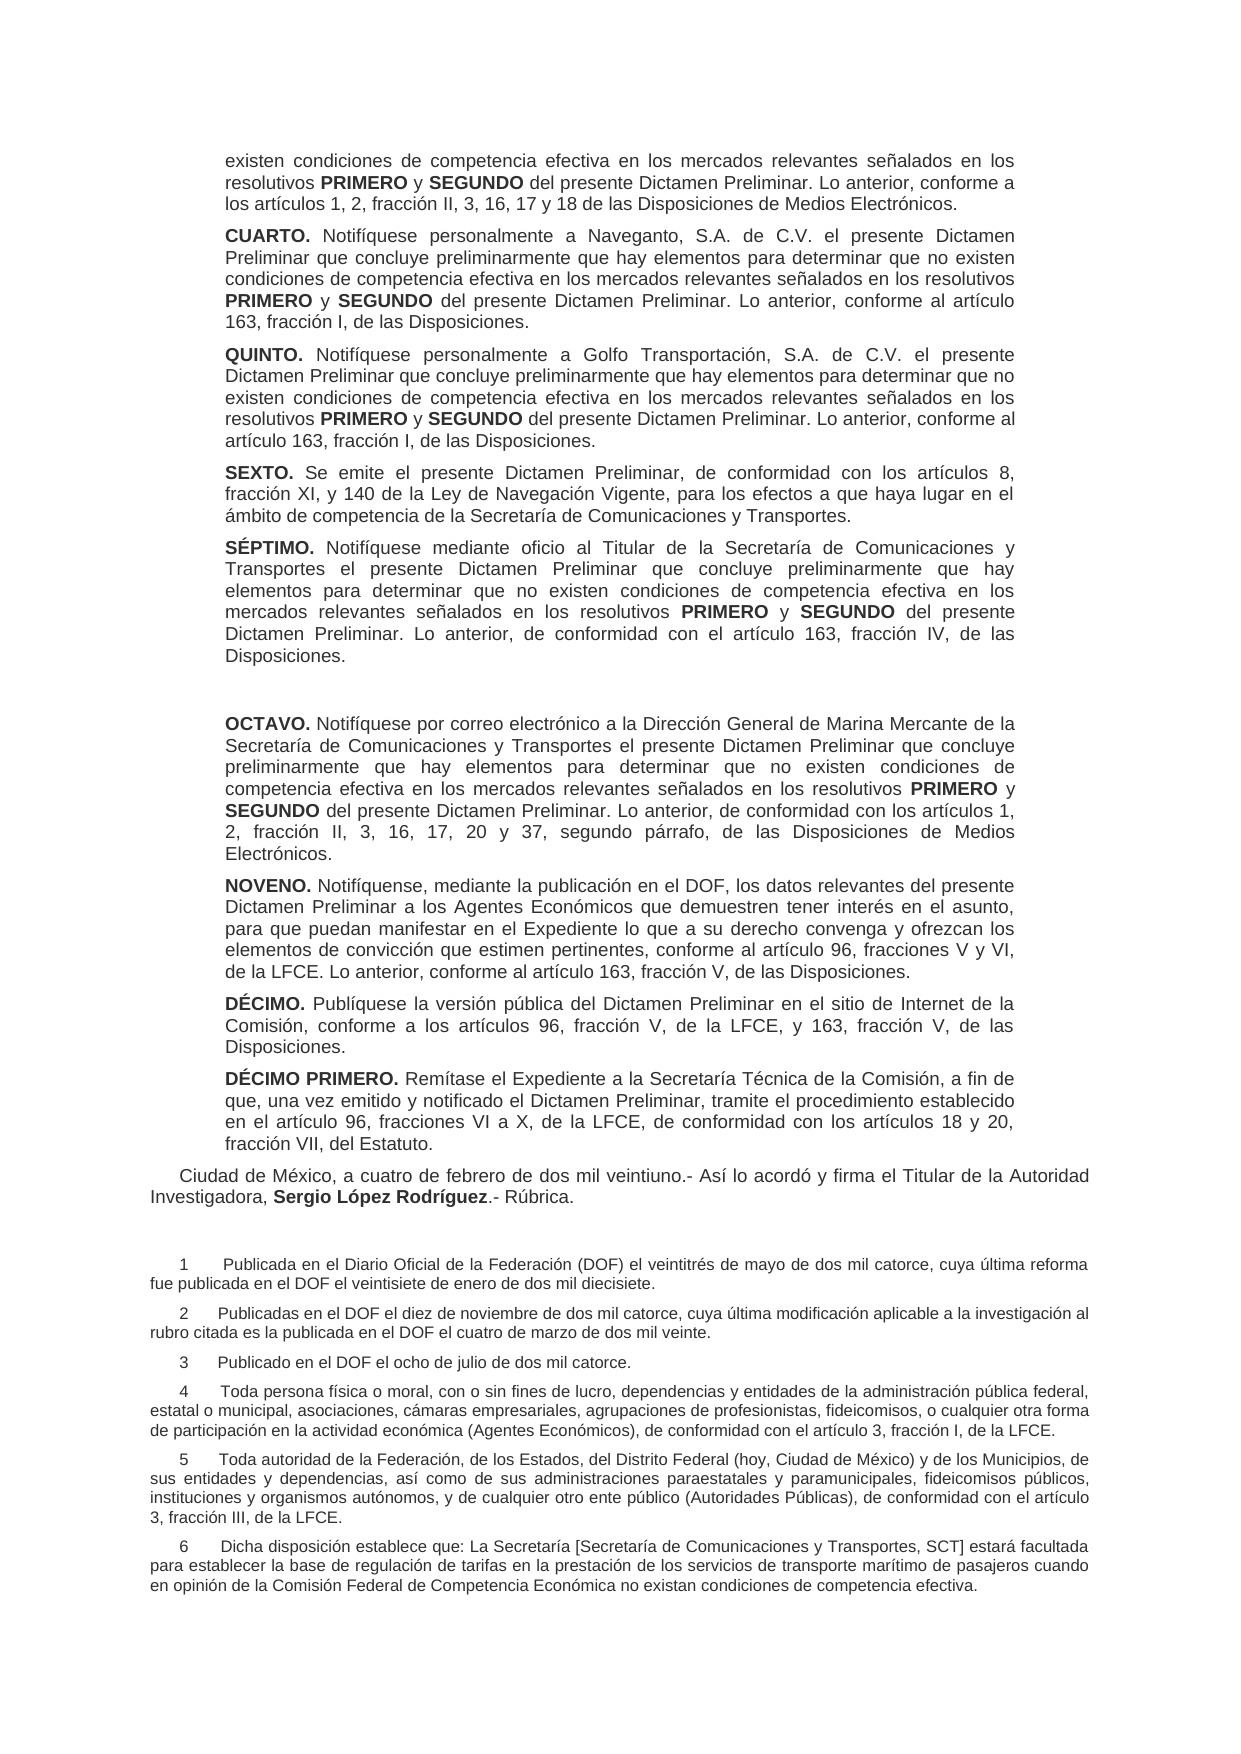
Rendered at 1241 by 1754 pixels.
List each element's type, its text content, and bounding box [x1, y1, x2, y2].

text DÉCIMO. Publíquese la versión pública del Dictamen Preliminar en el sitio de Internet de la Comisión, conforme a los artículos 96, fracción V, de la LFCE, y 163, fracción V, de las Disposiciones. [225, 993, 1015, 1057]
text 4 Toda persona física o moral, con o sin fines de lucro, dependencias y entidades de la administración pública federal, estatal o municipal, asociaciones, cámaras empresariales, agrupaciones de profesionistas, fideicomisos, o cualquier otra forma de participación en la actividad económica (Agentes Económicos), de conformidad con el artículo 3, fracción I, de la LFCE. [150, 1382, 1090, 1439]
text 5 Toda autoridad de la Federación, de los Estados, del Distrito Federal (hoy, Ciudad de México) y de los Municipios, de sus entidades y dependencias, así como de sus administraciones paraestatales y paramunicipales, fideicomisos públicos, instituciones y organismos autónomos, y de cualquier otro ente público (Autoridades Públicas), de conformidad con el artículo 3, fracción III, de la LFCE. [150, 1450, 1090, 1527]
text SÉPTIMO. Notifíquese mediante oficio al Titular de la Secretaría de Comunicaciones y Transportes el presente Dictamen Preliminar que concluye preliminarmente que hay elementos para determinar que no existen condiciones de competencia efectiva en los mercados relevantes señalados en los resolutivos PRIMERO y SEGUNDO del presente Dictamen Preliminar. Lo anterior, de conformidad con el artículo 163, fracción IV, de las Disposiciones. [225, 537, 1015, 666]
text 6 Dicha disposición establece que: La Secretaría [Secretaría de Comunicaciones y Transportes, SCT] estará facultada para establecer la base de regulación de tarifas en la prestación de los servicios de transporte marítimo de pasajeros cuando en opinión de la Comisión Federal de Competencia Económica no existan condiciones de competencia efectiva. [150, 1537, 1090, 1594]
text 2 Publicadas en el DOF el diez de noviembre de dos mil catorce, cuya última modificación aplicable a la investigación al rubro citada es la publicada en el DOF el cuatro de marzo de dos mil veinte. [150, 1304, 1090, 1342]
text OCTAVO. Notifíquese por correo electrónico a la Dirección General de Marina Mercante de la Secretaría de Comunicaciones y Transportes el presente Dictamen Preliminar que concluye preliminarmente que hay elementos para determinar que no existen condiciones de competencia efectiva en los mercados relevantes señalados en los resolutivos PRIMERO y SEGUNDO del presente Dictamen Preliminar. Lo anterior, de conformidad con los artículos 1, 2, fracción II, 3, 16, 17, 20 y 37, segundo párrafo, de las Disposiciones de Medios Electrónicos. [225, 713, 1015, 864]
text QUINTO. Notifíquese personalmente a Golfo Transportación, S.A. de C.V. el presente Dictamen Preliminar que concluye preliminarmente que hay elementos para determinar que no existen condiciones de competencia efectiva en los mercados relevantes señalados en los resolutivos PRIMERO y SEGUNDO del presente Dictamen Preliminar. Lo anterior, conforme al artículo 163, fracción I, de las Disposiciones. [225, 343, 1015, 451]
text CUARTO. Notifíquese personalmente a Naveganto, S.A. de C.V. el presente Dictamen Preliminar que concluye preliminarmente que hay elementos para determinar que no existen condiciones de competencia efectiva en los mercados relevantes señalados en los resolutivos PRIMERO y SEGUNDO del presente Dictamen Preliminar. Lo anterior, conforme al artículo 163, fracción I, de las Disposiciones. [225, 225, 1015, 333]
text Ciudad de México, a cuatro de febrero de dos mil veintiuno.- Así lo acordó y firma el Titular de la Autoridad Investigadora, Sergio López Rodríguez.- Rúbrica. [150, 1164, 1090, 1208]
text SEXTO. Se emite el presente Dictamen Preliminar, de conformidad con los artículos 8, fracción XI, y 140 de la Ley de Navegación Vigente, para los efectos a que haya lugar en el ámbito de competencia de la Secretaría de Comunicaciones y Transportes. [225, 462, 1015, 526]
text 3 Publicado en el DOF el ocho de julio de dos mil catorce. [150, 1352, 1090, 1372]
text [225, 150, 1015, 215]
text 1 Publicada en el Diario Oficial de la Federación (DOF) el veintitrés de mayo de dos mil catorce, cuya última reforma fue publicada en el DOF el veintisiete de enero de dos mil diecisiete. [150, 1255, 1090, 1293]
text NOVENO. Notifíquense, mediante la publicación en el DOF, los datos relevantes del presente Dictamen Preliminar a los Agentes Económicos que demuestren tener interés en el asunto, para que puedan manifestar en el Expediente lo que a su derecho convenga y ofrezcan los elementos de convicción que estimen pertinentes, conforme al artículo 96, fracciones V y VI, de la LFCE. Lo anterior, conforme al artículo 163, fracción V, de las Disposiciones. [225, 874, 1015, 982]
text DÉCIMO PRIMERO. Remítase el Expediente a la Secretaría Técnica de la Comisión, a fin de que, una vez emitido y notificado el Dictamen Preliminar, tramite el procedimiento establecido en el artículo 96, fracciones VI a X, de la LFCE, de conformidad con los artículos 18 y 20, fracción VII, del Estatuto. [225, 1068, 1015, 1154]
